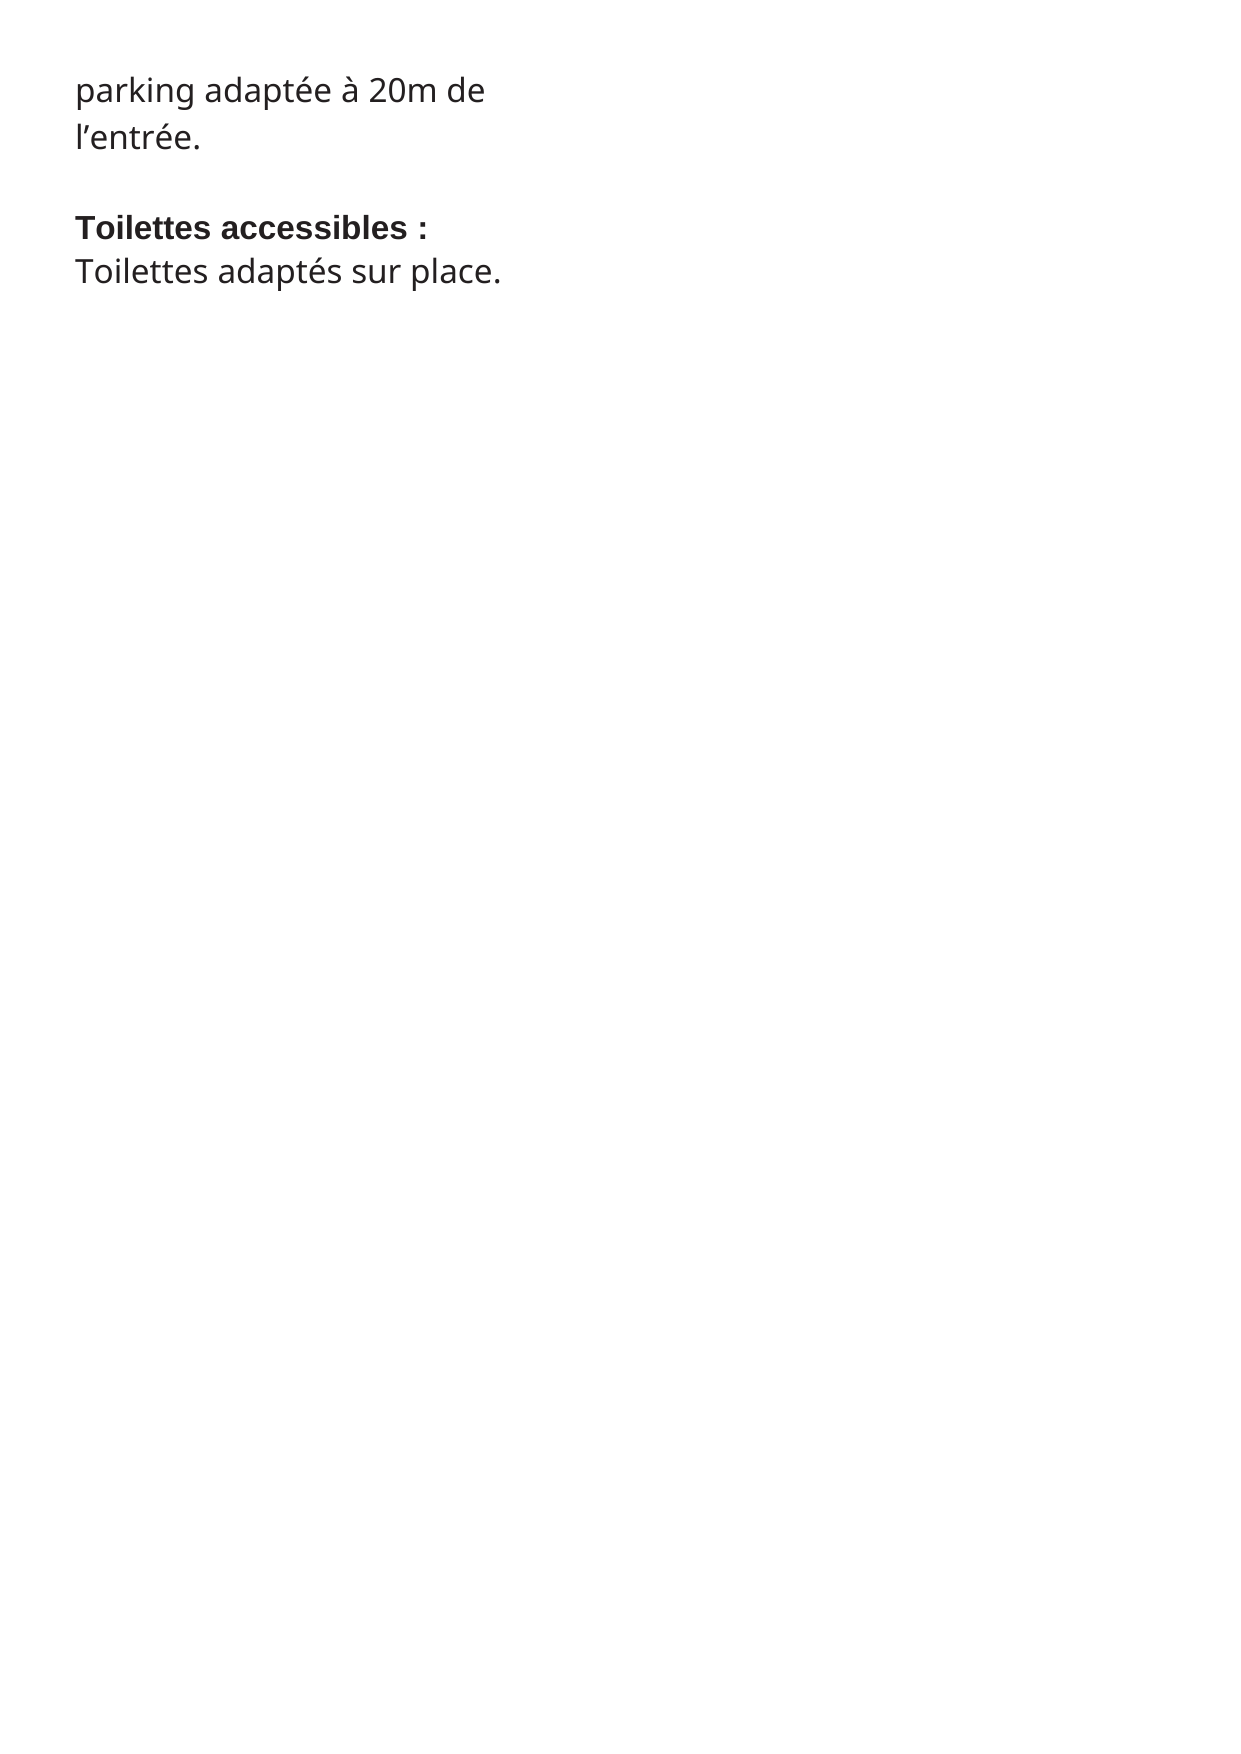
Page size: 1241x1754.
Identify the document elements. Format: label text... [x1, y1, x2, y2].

text Toilettes accessibles : Toilettes adaptés sur place. [75, 208, 558, 293]
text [75, 67, 586, 159]
